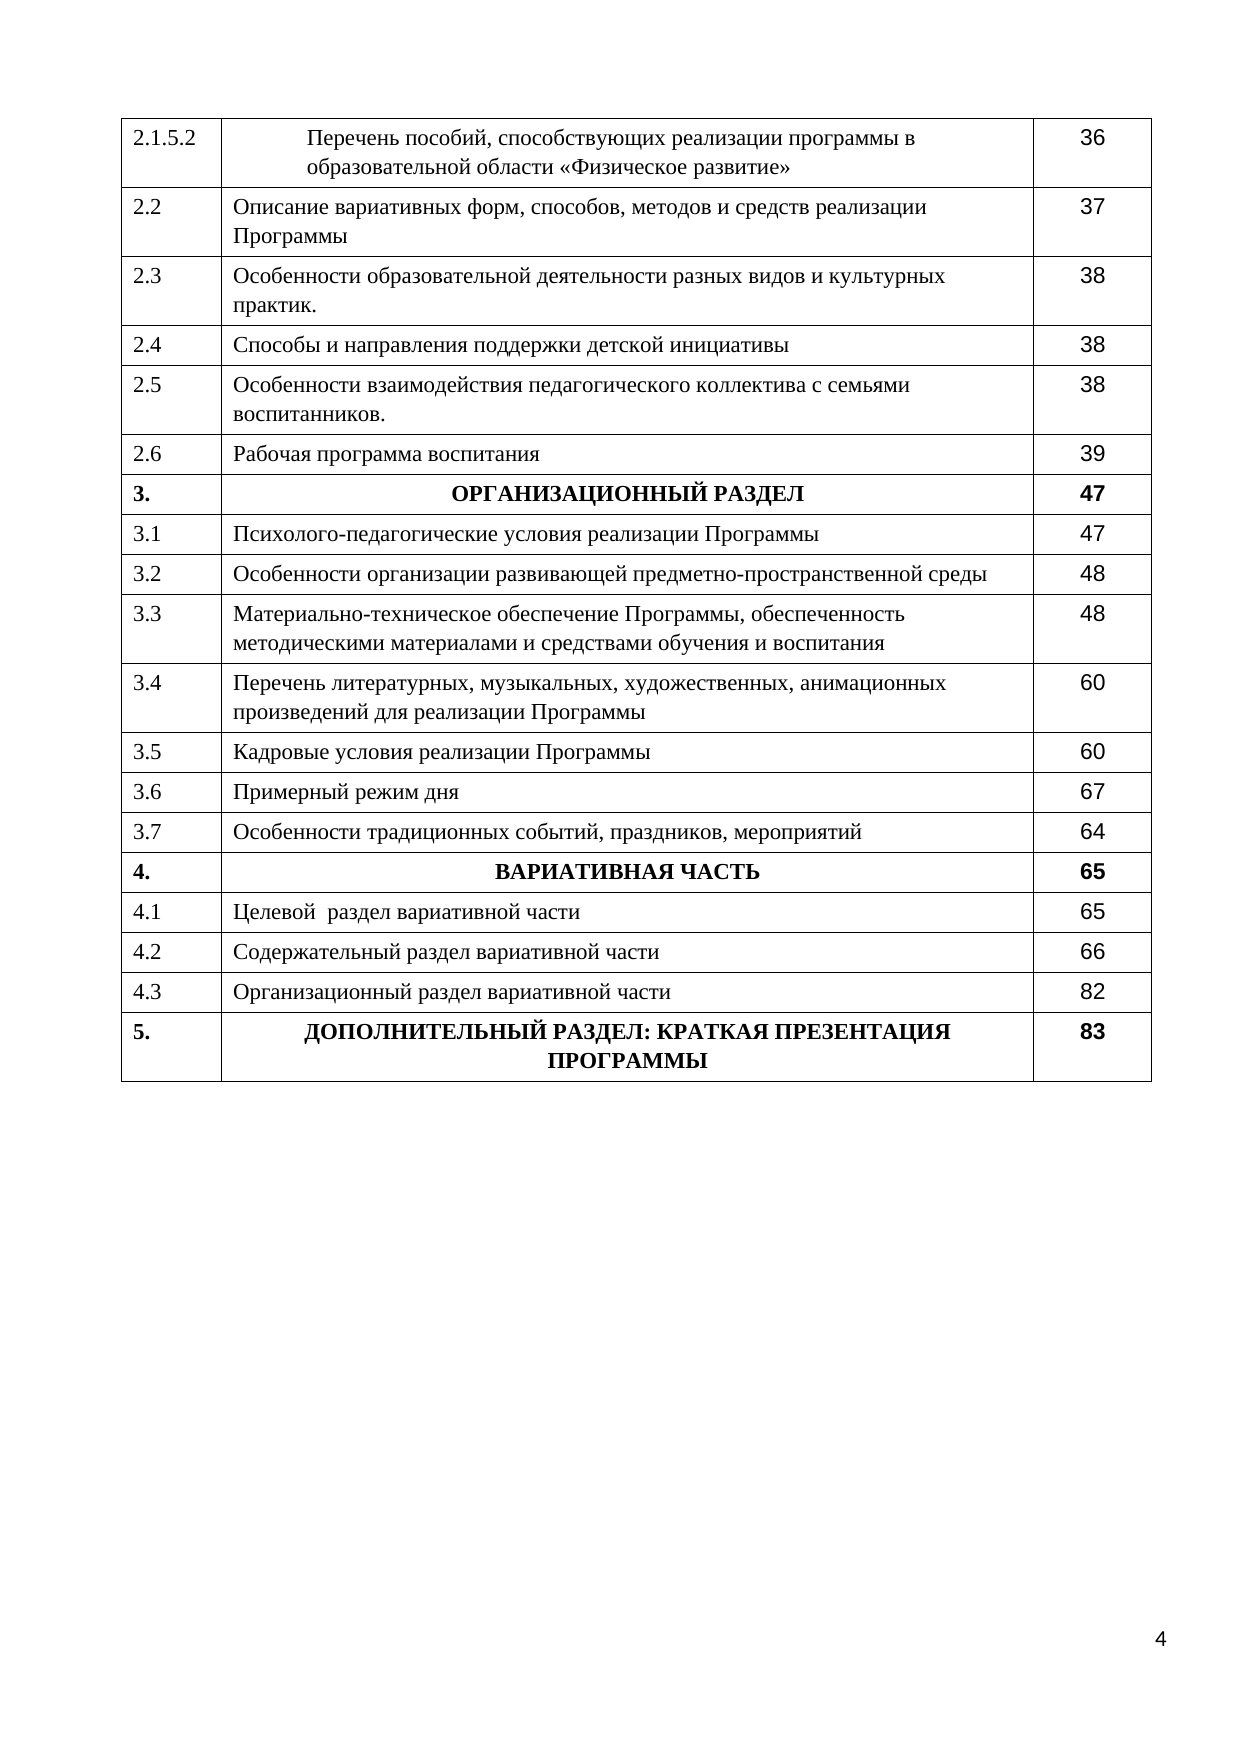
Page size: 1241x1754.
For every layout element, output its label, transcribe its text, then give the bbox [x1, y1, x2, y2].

table_cell Описание вариативных форм, способов, методов и средств реализации Программы [222, 188, 1033, 256]
table_cell 48 [1034, 595, 1151, 663]
table_cell 38 [1034, 257, 1151, 325]
table_cell 3.1 [122, 515, 221, 554]
table_cell 2.5 [122, 366, 221, 434]
table_cell 4.2 [122, 933, 221, 972]
table_cell Особенности взаимодействия педагогического коллектива с семьями воспитанников. [222, 366, 1033, 434]
table_cell 2.6 [122, 435, 221, 474]
table_cell Психолого-педагогические условия реализации Программы [222, 515, 1033, 554]
table_cell 36 [1034, 119, 1151, 187]
table_cell 60 [1034, 664, 1151, 732]
table_cell 65 [1034, 893, 1151, 932]
table_cell Способы и направления поддержки детской инициативы [222, 326, 1033, 365]
table_cell Кадровые условия реализации Программы [222, 733, 1033, 772]
table_cell 3.3 [122, 595, 221, 663]
table_cell Вариативная часть [222, 853, 1033, 892]
table_cell 2.2 [122, 188, 221, 256]
table_cell Организационный раздел вариативной части [222, 973, 1033, 1012]
table_cell 38 [1034, 326, 1151, 365]
table_cell 38 [1034, 366, 1151, 434]
table_cell 2.1.5.2 [122, 119, 221, 187]
table_cell 82 [1034, 973, 1151, 1012]
table_cell 65 [1034, 853, 1151, 892]
table_cell 2.3 [122, 257, 221, 325]
table_cell 3.6 [122, 773, 221, 812]
table_cell 3. [122, 475, 221, 514]
table_cell Рабочая программа воспитания [222, 435, 1033, 474]
table_cell Особенности традиционных событий, праздников, мероприятий [222, 813, 1033, 852]
table_cell 2.4 [122, 326, 221, 365]
table_cell Перечень пособий, способствующих реализации программы в образовательной области «Физическое развитие» [222, 119, 1033, 187]
table_cell 3.2 [122, 555, 221, 594]
table_cell Организационный раздел [222, 475, 1033, 514]
table_cell 48 [1034, 555, 1151, 594]
table_cell Особенности образовательной деятельности разных видов и культурных практик. [222, 257, 1033, 325]
table_cell 4.3 [122, 973, 221, 1012]
table_cell Целевой раздел вариативной части [222, 893, 1033, 932]
table_cell Дополнительный раздел: краткая презентация Программы [222, 1013, 1033, 1081]
table_cell 5. [122, 1013, 221, 1081]
table_cell Особенности организации развивающей предметно-пространственной среды [222, 555, 1033, 594]
table_cell 37 [1034, 188, 1151, 256]
table_cell 47 [1034, 515, 1151, 554]
table_cell 4. [122, 853, 221, 892]
table_cell Примерный режим дня [222, 773, 1033, 812]
table_cell Материально-техническое обеспечение Программы, обеспеченность методическими материалами и средствами обучения и воспитания [222, 595, 1033, 663]
table_cell 3.4 [122, 664, 221, 732]
table_cell 83 [1034, 1013, 1151, 1081]
table_cell 66 [1034, 933, 1151, 972]
table_cell 39 [1034, 435, 1151, 474]
table_cell 3.7 [122, 813, 221, 852]
table_cell Перечень литературных, музыкальных, художественных, анимационных произведений для реализации Программы [222, 664, 1033, 732]
table_cell 60 [1034, 733, 1151, 772]
table_cell 4.1 [122, 893, 221, 932]
table_cell Содержательный раздел вариативной части [222, 933, 1033, 972]
table_cell 47 [1034, 475, 1151, 514]
table_cell 3.5 [122, 733, 221, 772]
table_cell 67 [1034, 773, 1151, 812]
table_cell 64 [1034, 813, 1151, 852]
